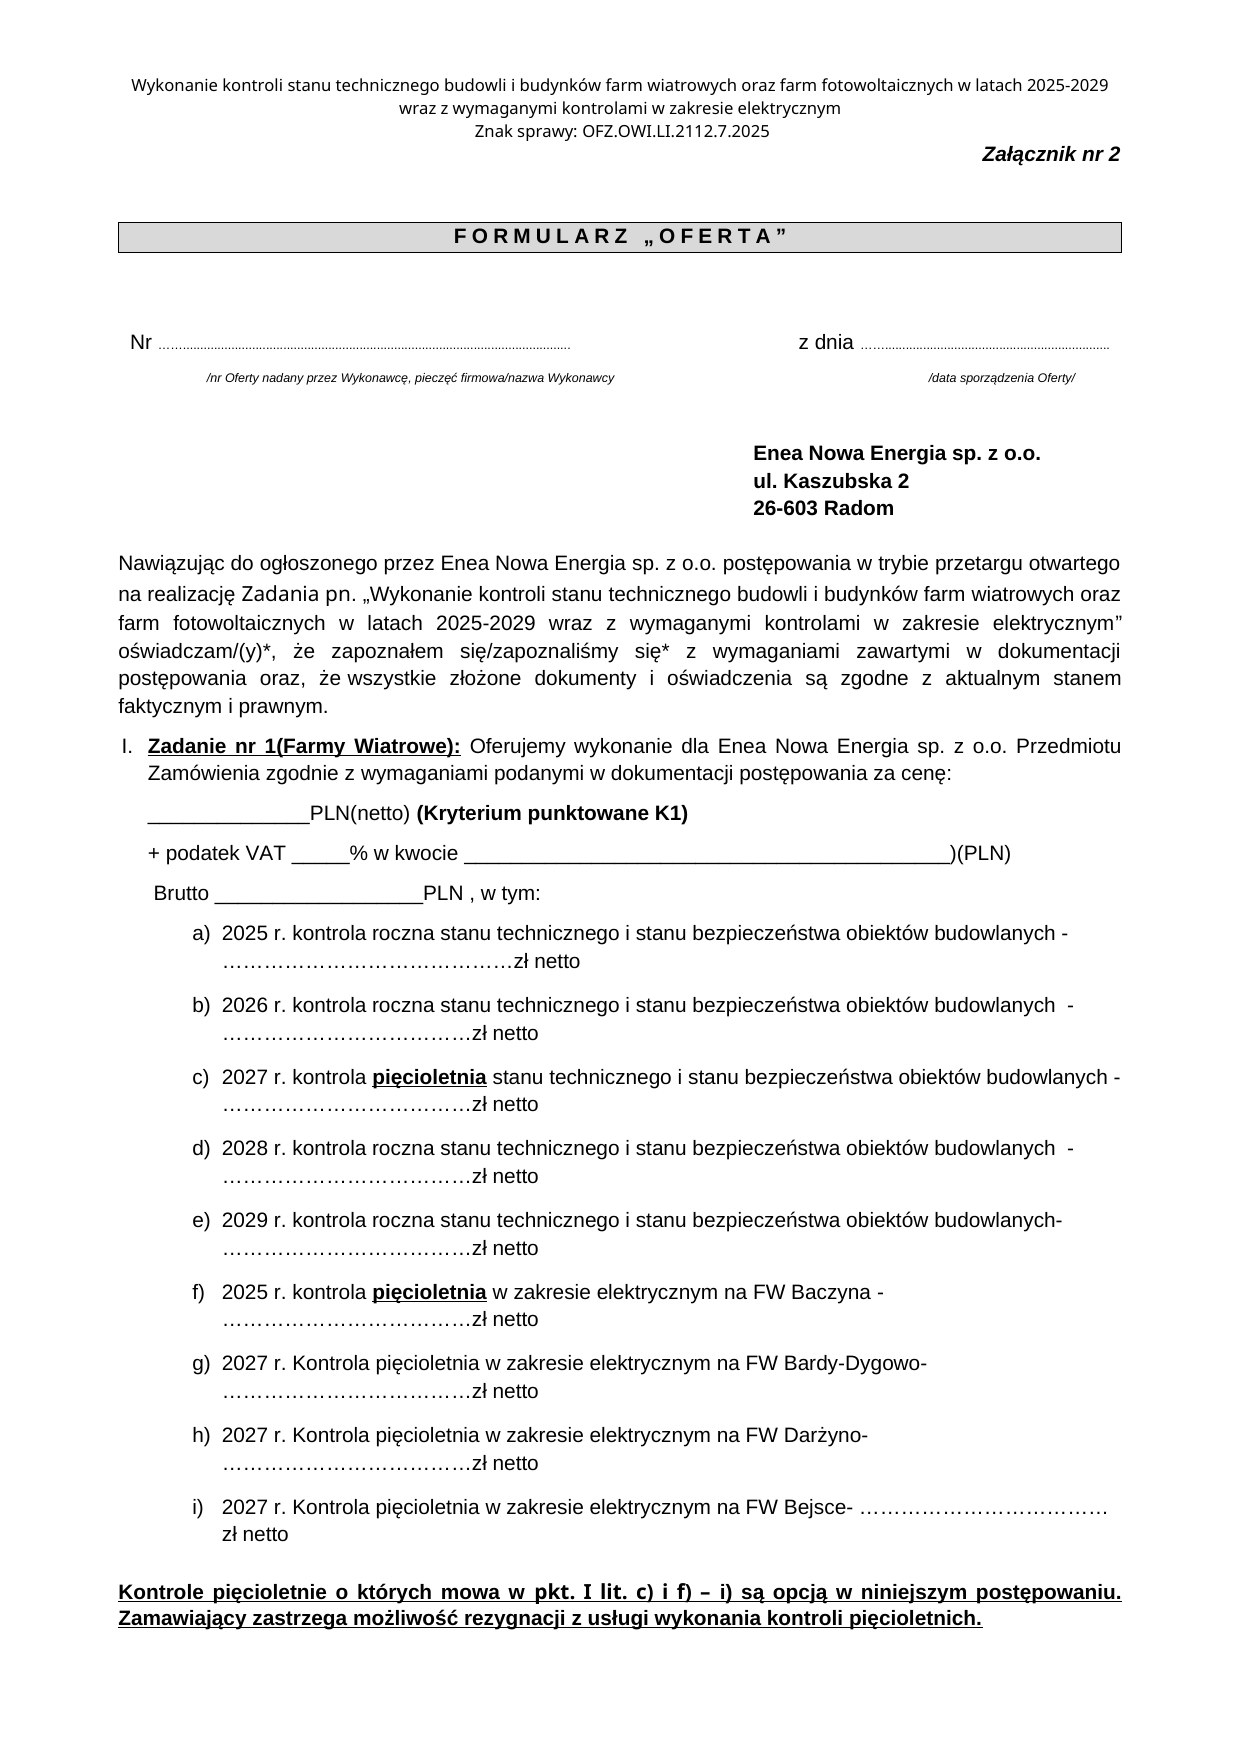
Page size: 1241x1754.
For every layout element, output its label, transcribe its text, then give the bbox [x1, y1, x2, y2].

text Załącznik nr 2 [118, 142, 1122, 166]
list Zadanie nr 1(Farmy Wiatrowe): Oferujemy wykonanie dla Enea Nowa Energia sp. z o.o. Przedmiotu Zamówienia zgodnie z wymaganiami podanymi w dokumentacji postępowania za cenę: [133, 734, 1122, 785]
text ______________PLN(netto) (Kryterium punktowane K1) [148, 801, 1122, 825]
table_header FORMULARZ „OFERTA” [119, 223, 1121, 252]
table_cell Nr ……................................................................................................................ [119, 253, 637, 370]
text Kontrole pięcioletnie o których mowa w pkt. I lit. c) i f) – i) są opcją w niniejszym postępowaniu. Zamawiający zastrzega możliwość rezygnacji z usługi wykonania kontroli pięcioletnich. [118, 1577, 1122, 1601]
list 2029 r. kontrola roczna stanu technicznego i stanu bezpieczeństwa obiektów budowlanych- ………………………………zł netto [192, 1208, 1122, 1259]
list 2027 r. Kontrola pięcioletnia w zakresie elektrycznym na FW Bejsce- ………………………………zł netto [192, 1494, 1122, 1546]
text Kontrole pięcioletnie o których mowa w pkt. I lit. c) i f) – i) są opcją w niniejszym postępowaniu. Zamawiający zastrzega możliwość rezygnacji z usługi wykonania kontroli pięcioletnich. [118, 1602, 1122, 1629]
text 26-603 Radom [753, 496, 1122, 520]
list 2025 r. kontrola roczna stanu technicznego i stanu bezpieczeństwa obiektów budowlanych - ……………………………………zł netto [192, 921, 1122, 973]
text + podatek VAT _____% w kwocie __________________________________________)(PLN) [148, 841, 1122, 865]
list 2025 r. kontrola pięcioletnia w zakresie elektrycznym na FW Baczyna - ………………………………zł netto [192, 1279, 1122, 1331]
text ul. Kaszubska 2 [753, 469, 1122, 493]
list 2028 r. kontrola roczna stanu technicznego i stanu bezpieczeństwa obiektów budowlanych - ………………………………zł netto [192, 1136, 1122, 1188]
table_cell z dnia ……................................................................. [637, 253, 1122, 370]
list 2027 r. Kontrola pięcioletnia w zakresie elektrycznym na FW Darżyno- ………………………………zł netto [192, 1423, 1122, 1474]
table_cell /nr Oferty nadany przez Wykonawcę, pieczęć firmowa/nazwa Wykonawcy [119, 370, 637, 401]
list 2026 r. kontrola roczna stanu technicznego i stanu bezpieczeństwa obiektów budowlanych - ………………………………zł netto [192, 993, 1122, 1044]
text Brutto __________________PLN , w tym: [148, 881, 1122, 905]
table_cell /data sporządzenia Oferty/ [637, 370, 1122, 401]
text Enea Nowa Energia sp. z o.o. [753, 441, 1122, 465]
list 2027 r. Kontrola pięcioletnia w zakresie elektrycznym na FW Bardy-Dygowo- ………………………………zł netto [192, 1351, 1122, 1403]
list 2027 r. kontrola pięcioletnia stanu technicznego i stanu bezpieczeństwa obiektów budowlanych -………………………………zł netto [192, 1064, 1122, 1116]
text Nawiązując do ogłoszonego przez Enea Nowa Energia sp. z o.o. postępowania w trybie przetargu otwartego na realizację Zadania pn. „Wykonanie kontroli stanu technicznego budowli i budynków farm wiatrowych oraz farm fotowoltaicznych w latach 2025-2029 wraz z wymaganymi kontrolami w zakresie elektrycznym” oświadczam/(y)*, że zapoznałem się/zapoznaliśmy się* z wymaganiami zawartymi w dokumentacji postępowania oraz, że wszystkie złożone dokumenty i oświadczenia są zgodne z aktualnym stanem faktycznym i prawnym. [118, 551, 1122, 718]
